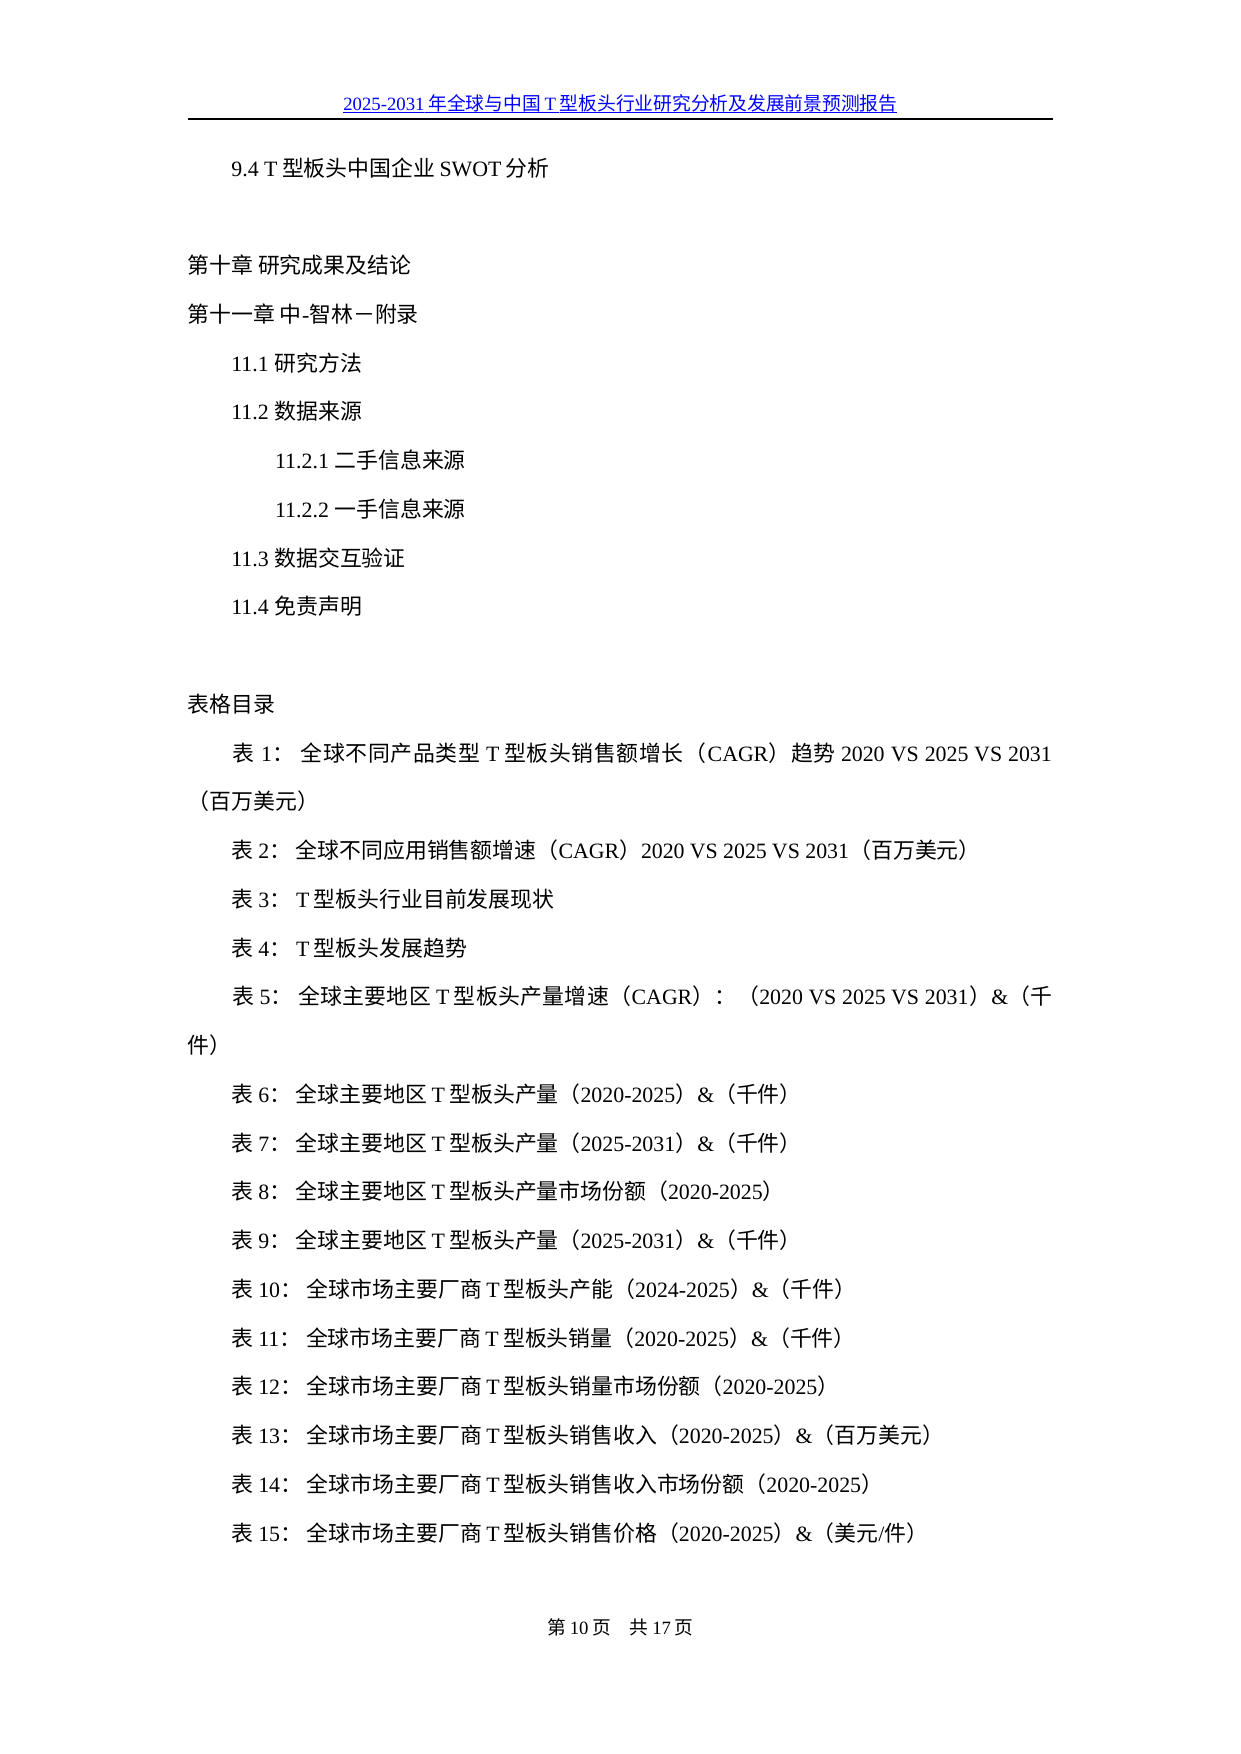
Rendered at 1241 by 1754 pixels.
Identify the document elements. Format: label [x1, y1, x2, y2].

text [187, 150, 1053, 1548]
